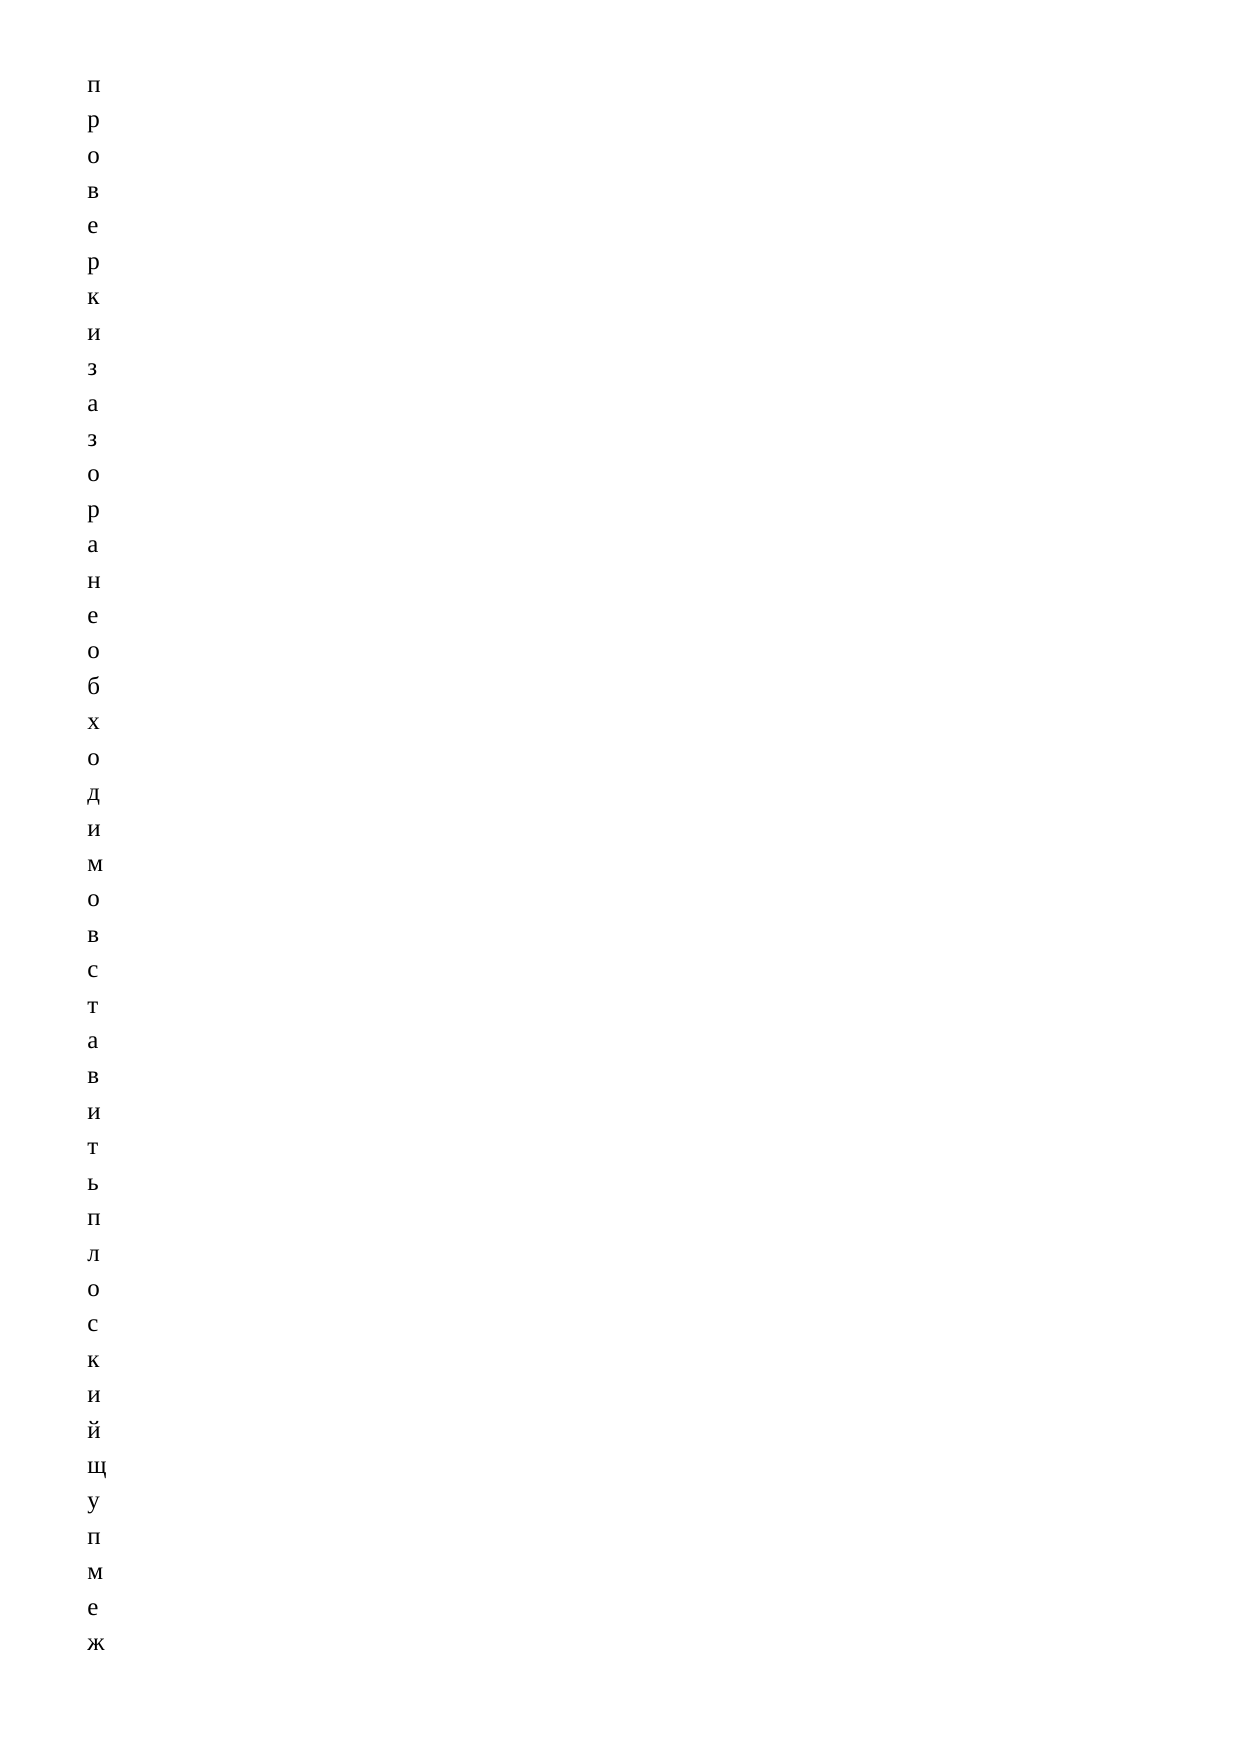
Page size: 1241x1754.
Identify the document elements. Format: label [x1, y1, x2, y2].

table_cell [84, 63, 106, 1662]
